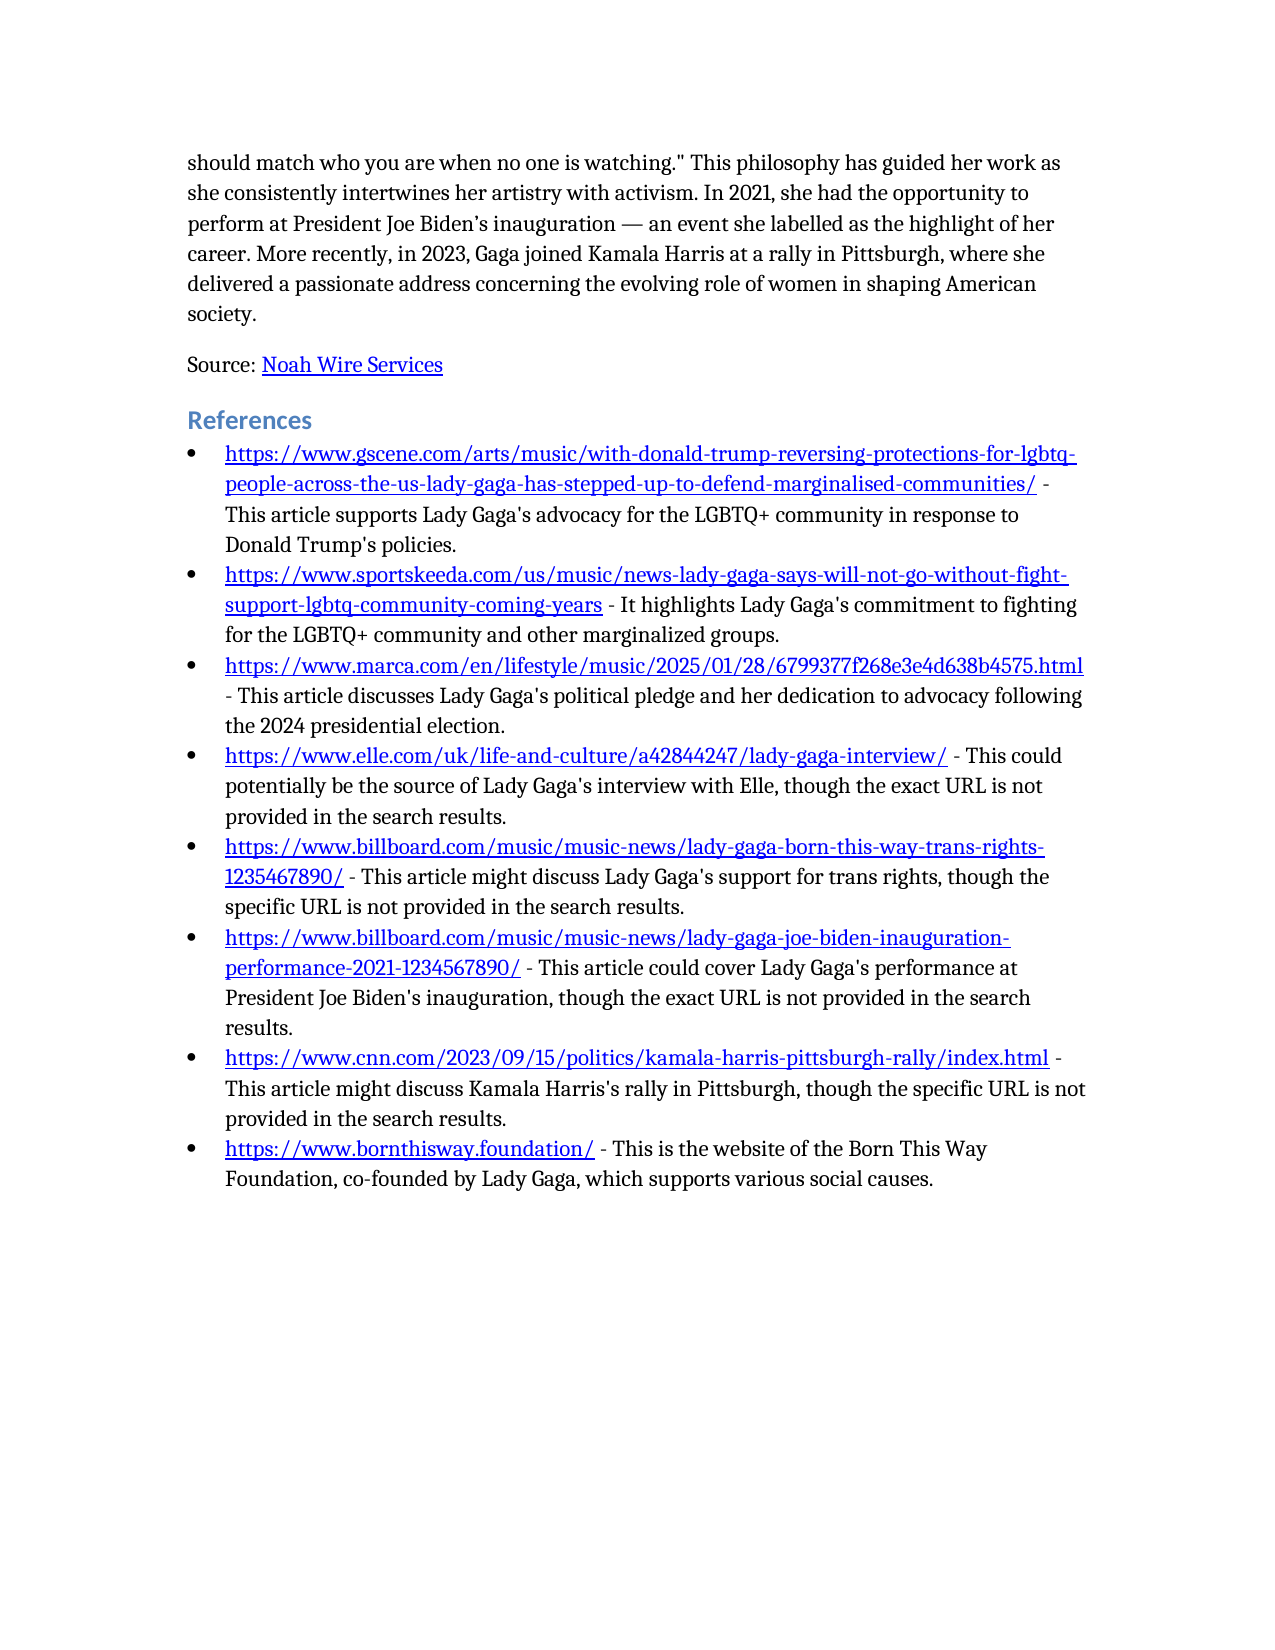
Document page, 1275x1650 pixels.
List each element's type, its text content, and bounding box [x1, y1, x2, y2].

subtitle References [187, 403, 1087, 436]
list https://www.bornthisway.foundation/ - This is the website of the Born This Way Foundation, co-founded by Lady Gaga, which supports various social causes. [187, 1136, 1087, 1192]
list https://www.sportskeeda.com/us/music/news-lady-gaga-says-will-not-go-without-fight-support-lgbtq-community-coming-years - It highlights Lady Gaga's commitment to fighting for the LGBTQ+ community and other marginalized groups. [187, 562, 1087, 649]
list https://www.marca.com/en/lifestyle/music/2025/01/28/6799377f268e3e4d638b4575.html - This article discusses Lady Gaga's political pledge and her dedication to advocacy following the 2024 presidential election. [187, 652, 1087, 739]
list https://www.elle.com/uk/life-and-culture/a42844247/lady-gaga-interview/ - This could potentially be the source of Lady Gaga's interview with Elle, though the exact URL is not provided in the search results. [187, 743, 1087, 830]
list https://www.billboard.com/music/music-news/lady-gaga-joe-biden-inauguration-performance-2021-1234567890/ - This article could cover Lady Gaga's performance at President Joe Biden's inauguration, though the exact URL is not provided in the search results. [187, 924, 1087, 1041]
text Source: Noah Wire Services [187, 352, 1087, 378]
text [187, 150, 1087, 327]
list https://www.gscene.com/arts/music/with-donald-trump-reversing-protections-for-lgbtq-people-across-the-us-lady-gaga-has-stepped-up-to-defend-marginalised-communities/ - This article supports Lady Gaga's advocacy for the LGBTQ+ community in response to Donald Trump's policies. [187, 441, 1087, 558]
list https://www.cnn.com/2023/09/15/politics/kamala-harris-pittsburgh-rally/index.html - This article might discuss Kamala Harris's rally in Pittsburgh, though the specific URL is not provided in the search results. [187, 1045, 1087, 1132]
list https://www.billboard.com/music/music-news/lady-gaga-born-this-way-trans-rights-1235467890/ - This article might discuss Lady Gaga's support for trans rights, though the specific URL is not provided in the search results. [187, 834, 1087, 921]
